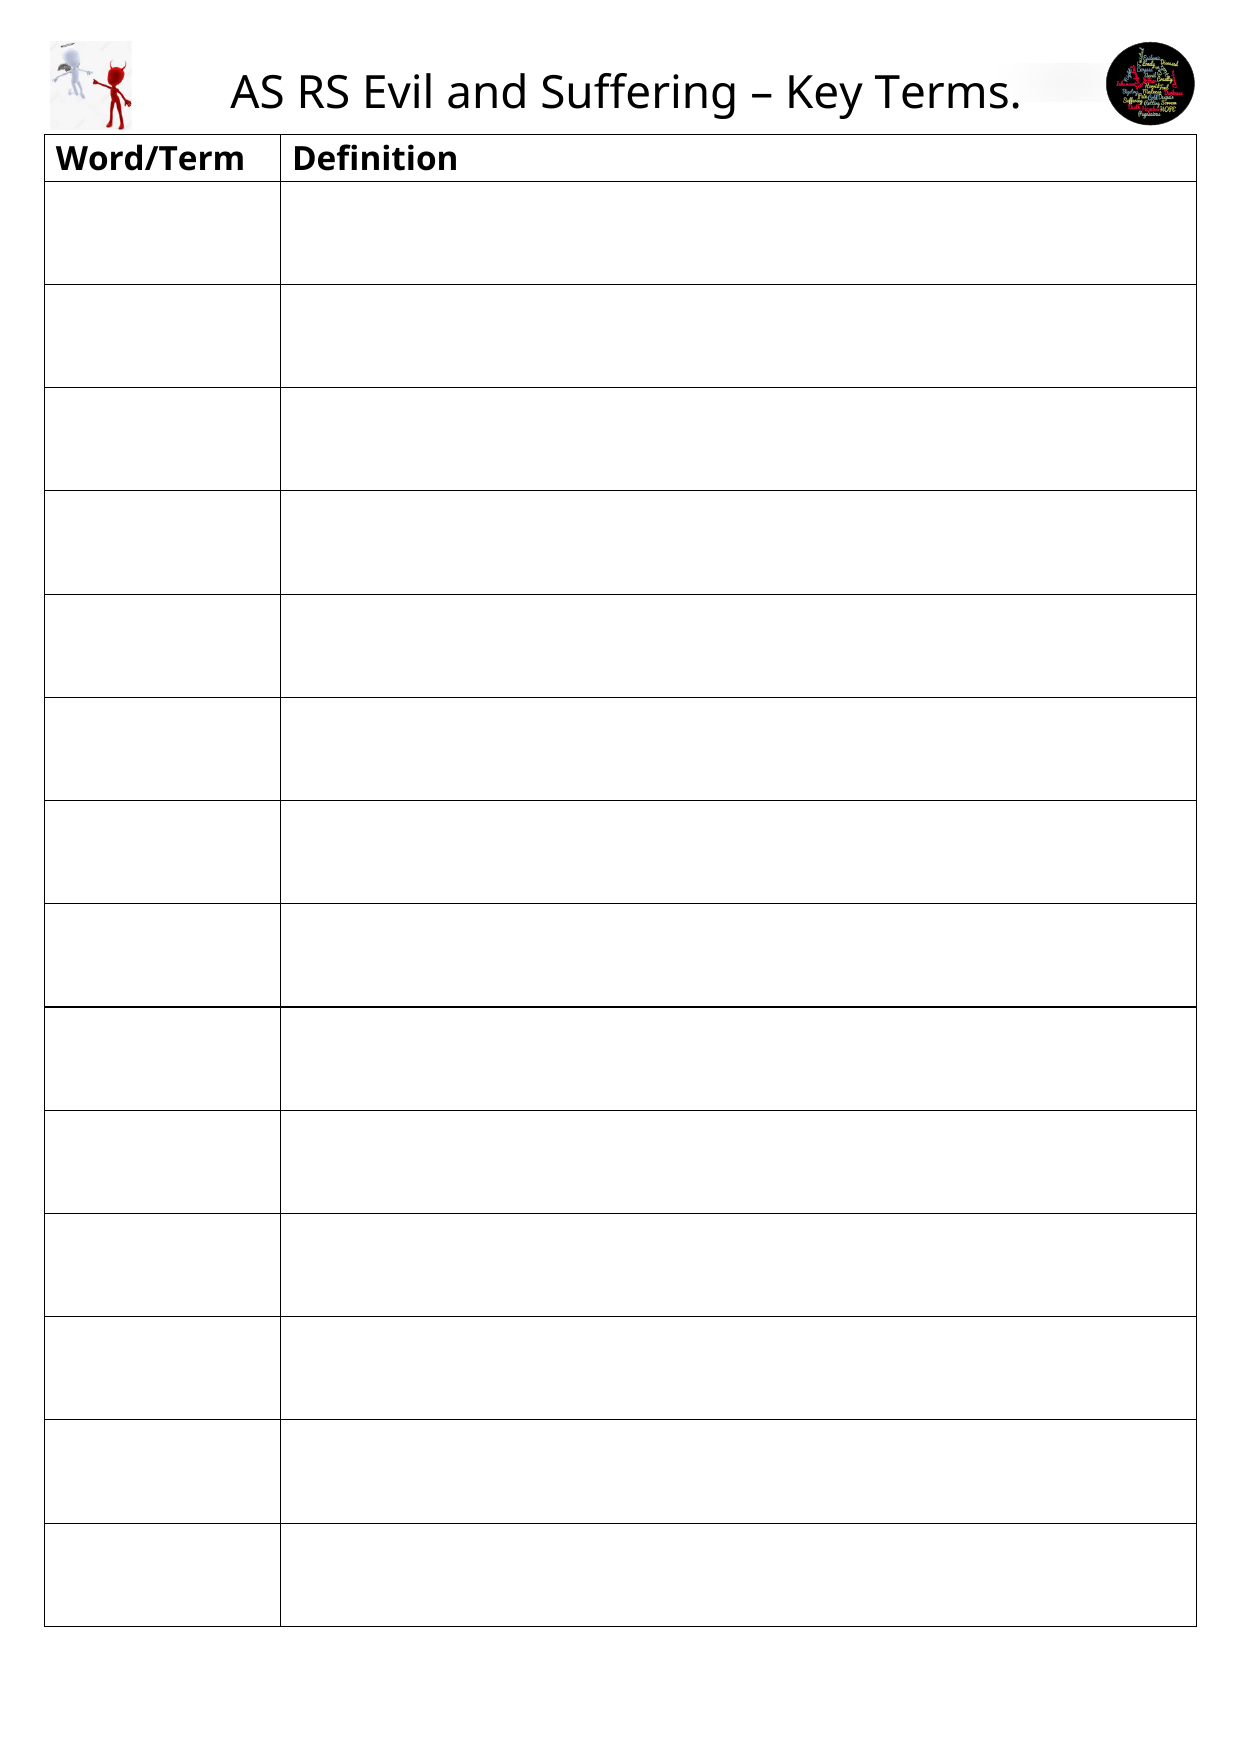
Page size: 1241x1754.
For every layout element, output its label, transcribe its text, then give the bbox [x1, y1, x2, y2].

table_cell [45, 491, 280, 593]
picture [50, 41, 132, 130]
table_cell [45, 1317, 280, 1419]
table_cell [281, 1420, 1196, 1522]
picture [1107, 43, 1194, 124]
table_cell [281, 698, 1196, 800]
table_cell [45, 698, 280, 800]
table_cell [45, 1008, 280, 1109]
table_cell [281, 1317, 1196, 1419]
table_cell [45, 1524, 280, 1626]
table_cell [281, 1524, 1196, 1626]
table_cell [45, 1420, 280, 1522]
table_cell [45, 1214, 280, 1316]
table_cell [281, 801, 1196, 903]
table_cell [281, 1008, 1196, 1109]
table_header Word/Term [45, 135, 280, 181]
table_cell [281, 1214, 1196, 1316]
table_cell [281, 285, 1196, 387]
table_cell [281, 491, 1196, 593]
table_cell [281, 595, 1196, 697]
table_cell [281, 388, 1196, 490]
table_cell [281, 1111, 1196, 1213]
table_cell [45, 285, 280, 387]
table_cell [45, 801, 280, 903]
table_cell [281, 904, 1196, 1006]
table_header Definition [281, 135, 1196, 181]
table_cell [45, 1111, 280, 1213]
table_cell [45, 904, 280, 1006]
table_cell [45, 595, 280, 697]
table_cell [45, 388, 280, 490]
table_cell [281, 182, 1196, 284]
table_cell [45, 182, 280, 284]
